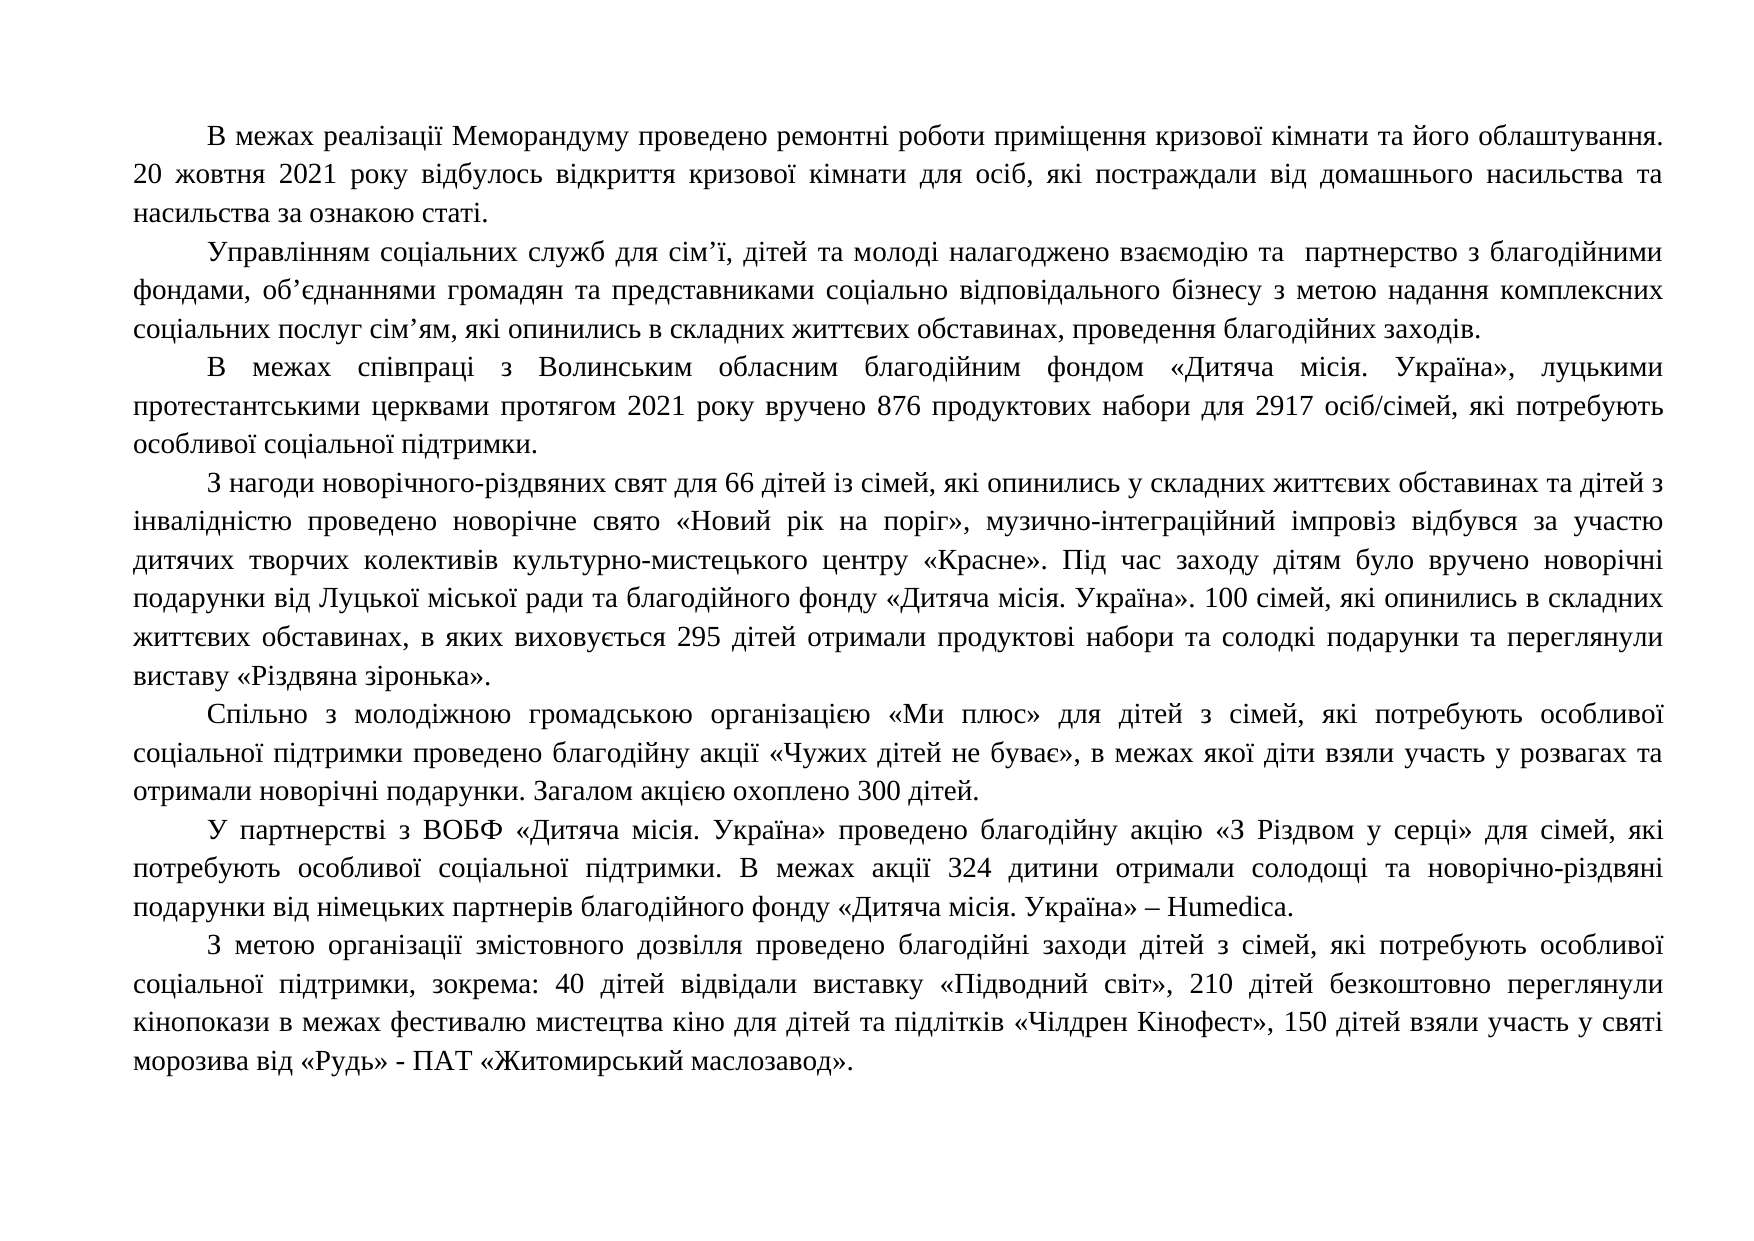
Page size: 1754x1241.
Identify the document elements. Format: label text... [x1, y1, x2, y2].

text В межах співпраці з Волинським обласним благодійним фондом «Дитяча місія. Україна», луцькими протестантськими церквами протягом 2021 року вручено 876 продуктових набори для 2917 осіб/сімей, які потребують особливої соціальної підтримки. [133, 349, 1665, 460]
text В межах реалізації Меморандуму проведено ремонтні роботи приміщення кризової кімнати та його облаштування. 20 жовтня 2021 року відбулось відкриття кризової кімнати для осіб, які постраждали від домашнього насильства та насильства за ознакою статі. [133, 118, 1665, 229]
text Спільно з молодіжною громадською організацією «Ми плюс» для дітей з сімей, які потребують особливої соціальної підтримки проведено благодійну акції «Чужих дітей не буває», в межах якої діти взяли участь у розвагах та отримали новорічні подарунки. Загалом акцією охоплено 300 дітей. [133, 696, 1665, 807]
text З метою організації змістовного дозвілля проведено благодійні заходи дітей з сімей, які потребують особливої соціальної підтримки, зокрема: 40 дітей відвідали виставку «Підводний світ», 210 дітей безкоштовно переглянули кінопокази в межах фестивалю мистецтва кіно для дітей та підлітків «Чілдрен Кінофест», 150 дітей взяли участь у святі морозива від «Рудь» - ПАТ «Житомирський маслозавод». [133, 927, 1665, 1077]
text З нагоди новорічного-різдвяних свят для 66 дітей із сімей, які опинились у складних життєвих обставинах та дітей з інвалідністю проведено новорічне свято «Новий рік на поріг», музично-інтеграційний імпровіз відбувся за участю дитячих творчих колективів культурно-мистецького центру «Красне». Під час заходу дітям було вручено новорічні подарунки від Луцької міської ради та благодійного фонду «Дитяча місія. Україна». 100 сімей, які опинились в складних життєвих обставинах, в яких виховується 295 дітей отримали продуктові набори та солодкі подарунки та переглянули виставу «Різдвяна зіронька». [133, 465, 1665, 691]
text Управлінням соціальних служб для сім’ї, дітей та молоді налагоджено взаємодію та партнерство з благодійними фондами, об’єднаннями громадян та представниками соціально відповідального бізнесу з метою надання комплексних соціальних послуг сім’ям, які опинились в складних життєвих обставинах, проведення благодійних заходів. [133, 234, 1665, 344]
text У партнерстві з ВОБФ «Дитяча місія. Україна» проведено благодійну акцію «З Різдвом у серці» для сімей, які потребують особливої соціальної підтримки. В межах акції 324 дитини отримали солодощі та новорічно-різдвяні подарунки від німецьких партнерів благодійного фонду «Дитяча місія. Україна» – Humedica. [133, 812, 1665, 922]
